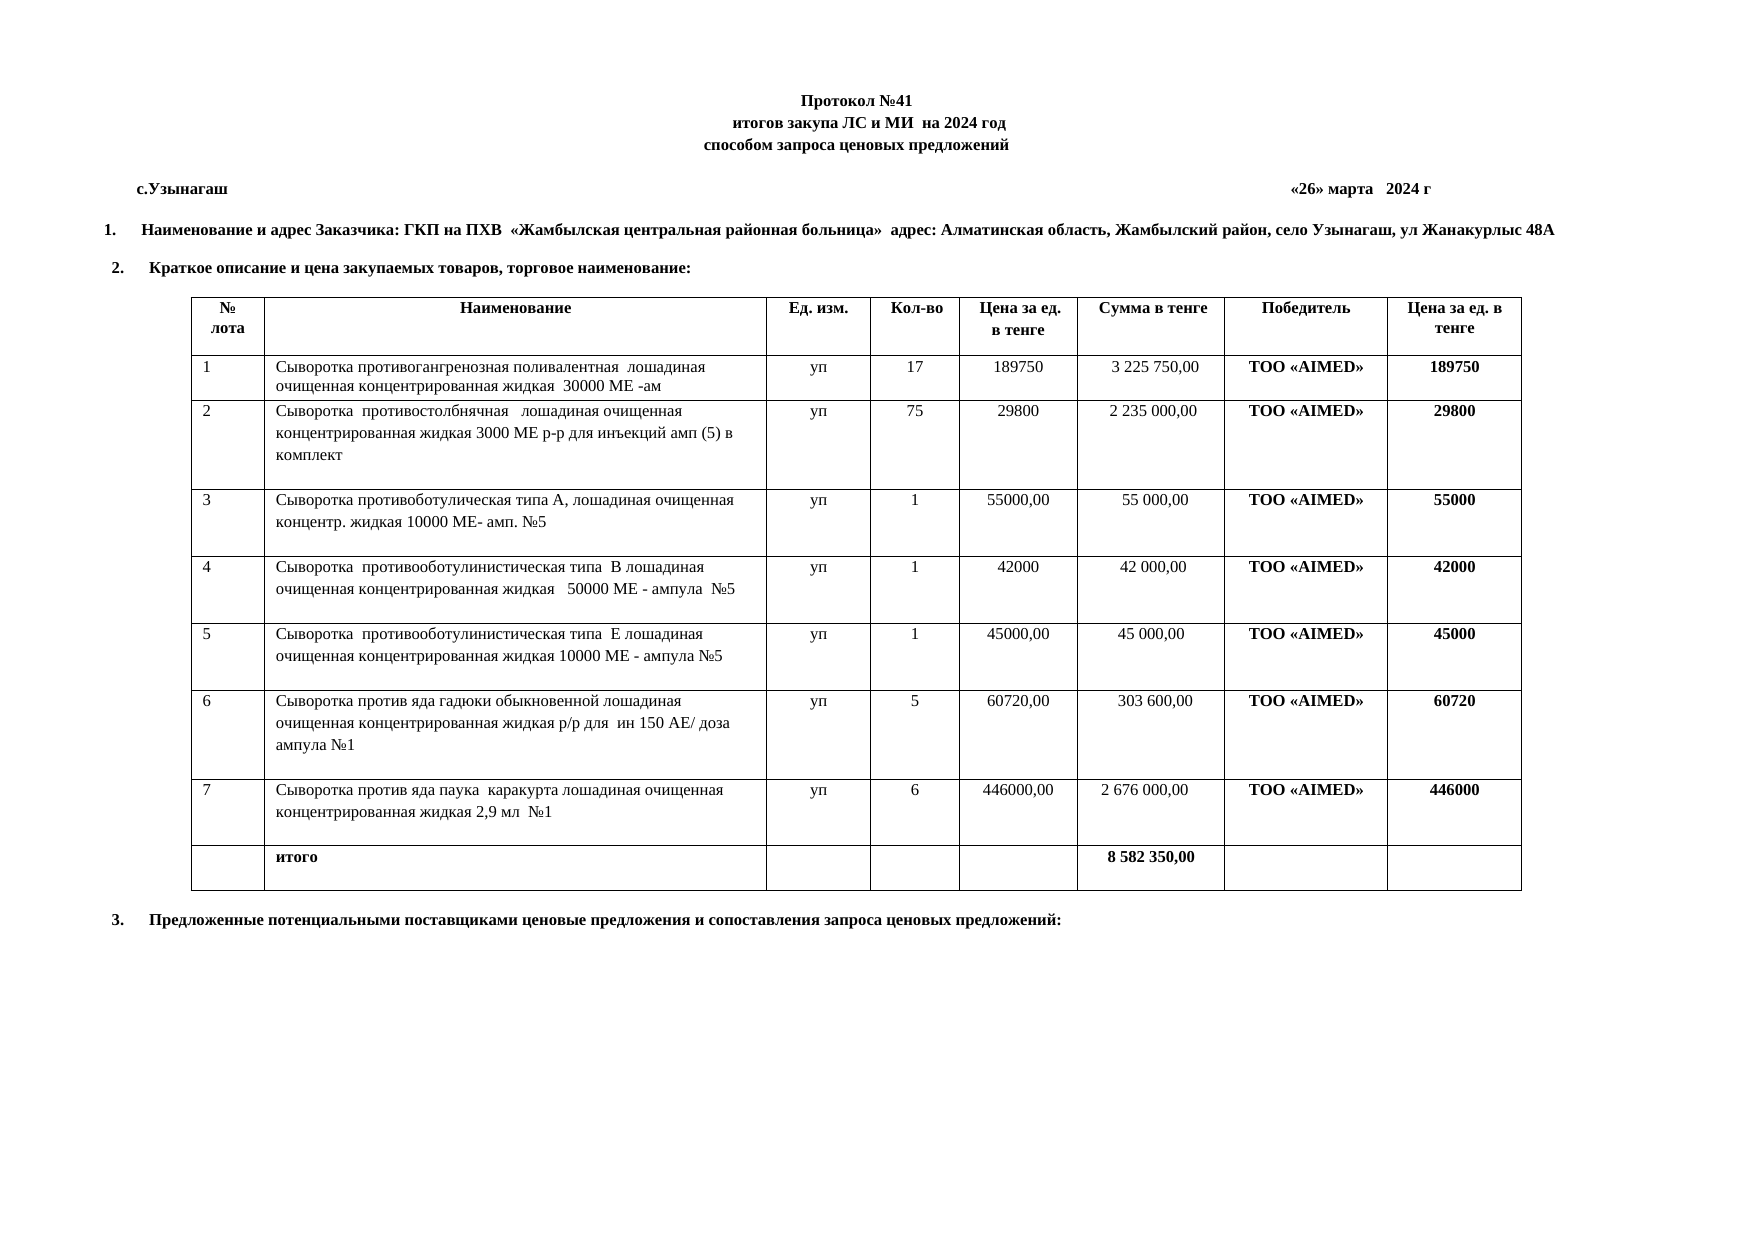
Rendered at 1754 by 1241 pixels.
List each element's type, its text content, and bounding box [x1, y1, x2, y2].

table_cell Сыворотка противооботулинистическая типа Е лошадиная очищенная концентрированная жидкая 10000 МЕ - ампула №5 [265, 624, 766, 690]
text итогов закупа ЛС и МИ на 2024 год [74, 113, 1639, 132]
text с.Узынагаш «26» марта 2024 г [74, 179, 1639, 198]
table_cell 55 000,00 [1078, 490, 1224, 556]
list Наименование и адрес Заказчика: ГКП на ПХВ «Жамбылская центральная районная больница» адрес: Алматинская область, Жамбылский район, село Узынагаш, ул Жанакурлыс 48А [103, 220, 1639, 239]
table_cell Сыворотка противооботулинистическая типа В лошадиная очищенная концентрированная жидкая 50000 МЕ - ампула №5 [265, 557, 766, 623]
table_cell 3 [192, 490, 264, 556]
table_cell ТОО «AIMED» [1225, 557, 1387, 623]
table_cell [767, 846, 870, 890]
table_header Сумма в тенге [1078, 298, 1224, 355]
table_cell 1 [871, 490, 959, 556]
table_cell уп [767, 780, 870, 845]
text способом запроса ценовых предложений [74, 135, 1639, 154]
table_cell 42 000,00 [1078, 557, 1224, 623]
table_cell 6 [192, 691, 264, 778]
table_cell Сыворотка противоботулическая типа А, лошадиная очищенная концентр. жидкая 10000 МЕ- амп. №5 [265, 490, 766, 556]
table_header Цена за ед. в тенге [1388, 298, 1521, 355]
table_cell 17 [871, 356, 959, 400]
table_cell 189750 [1388, 356, 1521, 400]
table_cell [1225, 846, 1387, 890]
table_cell [871, 846, 959, 890]
table_cell Сыворотка противогангренозная поливалентная лошадиная очищенная концентрированная жидкая 30000 МЕ -ам [265, 356, 766, 400]
table_cell уп [767, 557, 870, 623]
table_cell 1 [192, 356, 264, 400]
list Предложенные потенциальными поставщиками ценовые предложения и сопоставления запроса ценовых предложений: [111, 910, 1639, 929]
table_cell 8 582 350,00 [1078, 846, 1224, 890]
table_cell [192, 846, 264, 890]
table_cell 1 [871, 557, 959, 623]
table_cell 45 000,00 [1078, 624, 1224, 690]
table_header Наименование [265, 298, 766, 355]
table_cell 5 [192, 624, 264, 690]
table_cell 446000,00 [960, 780, 1077, 845]
table_cell уп [767, 490, 870, 556]
table_cell уп [767, 691, 870, 778]
table_cell 4 [192, 557, 264, 623]
table_header Цена за ед. в тенге [960, 298, 1077, 355]
table_cell 303 600,00 [1078, 691, 1224, 778]
table_header Победитель [1225, 298, 1387, 355]
list Краткое описание и цена закупаемых товаров, торговое наименование: [111, 258, 1639, 277]
table_cell 2 235 000,00 [1078, 401, 1224, 489]
table_cell ТОО «AIMED» [1225, 356, 1387, 400]
table_cell ТОО «AIMED» [1225, 624, 1387, 690]
table_cell 75 [871, 401, 959, 489]
table_cell 1 [871, 624, 959, 690]
table_cell 6 [871, 780, 959, 845]
table_cell 55000,00 [960, 490, 1077, 556]
table_cell 29800 [1388, 401, 1521, 489]
table_cell ТОО «AIMED» [1225, 691, 1387, 778]
table_cell 60720,00 [960, 691, 1077, 778]
table_cell ТОО «AIMED» [1225, 401, 1387, 489]
table_cell ТОО «AIMED» [1225, 780, 1387, 845]
table_cell уп [767, 356, 870, 400]
table_cell итого [265, 846, 766, 890]
table_cell 7 [192, 780, 264, 845]
table_cell 3 225 750,00 [1078, 356, 1224, 400]
table_header Кол-во [871, 298, 959, 355]
table_cell 29800 [960, 401, 1077, 489]
table_header № лота [192, 298, 264, 355]
table_cell [960, 846, 1077, 890]
table_cell ТОО «AIMED» [1225, 490, 1387, 556]
table_cell 42000 [1388, 557, 1521, 623]
text Протокол №41 [74, 91, 1639, 110]
table_cell уп [767, 624, 870, 690]
table_cell 5 [871, 691, 959, 778]
table_header Ед. изм. [767, 298, 870, 355]
table_cell уп [767, 401, 870, 489]
table_cell Сыворотка против яда паука каракурта лошадиная очищенная концентрированная жидкая 2,9 мл №1 [265, 780, 766, 845]
table_cell 45000,00 [960, 624, 1077, 690]
table_cell 42000 [960, 557, 1077, 623]
table_cell 446000 [1388, 780, 1521, 845]
table_cell Сыворотка против яда гадюки обыкновенной лошадиная очищенная концентрированная жидкая р/р для ин 150 АЕ/ доза ампула №1 [265, 691, 766, 778]
table_cell [1388, 846, 1521, 890]
table_cell 2 676 000,00 [1078, 780, 1224, 845]
table_cell 45000 [1388, 624, 1521, 690]
table_cell 189750 [960, 356, 1077, 400]
table_cell 2 [192, 401, 264, 489]
table_cell 55000 [1388, 490, 1521, 556]
table_cell 60720 [1388, 691, 1521, 778]
table_cell Сыворотка противостолбнячная лошадиная очищенная концентрированная жидкая 3000 МЕ р-р для инъекций амп (5) в комплект [265, 401, 766, 489]
